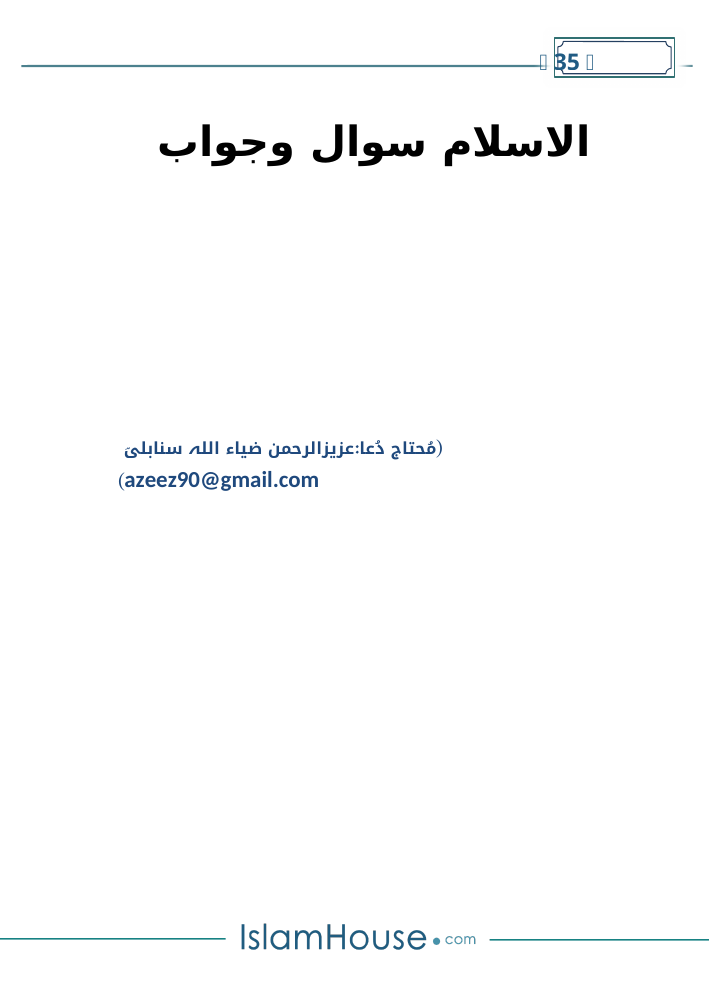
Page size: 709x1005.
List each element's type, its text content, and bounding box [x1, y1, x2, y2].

text (مُحتاج دُعا:عزیزالرحمن ضیاء اللہ سنابلیؔ azeez90@gmail.com) [118, 433, 591, 498]
text الاسلام سوال وجواب [118, 118, 591, 167]
picture [233, 919, 709, 956]
picture [0, 918, 226, 955]
